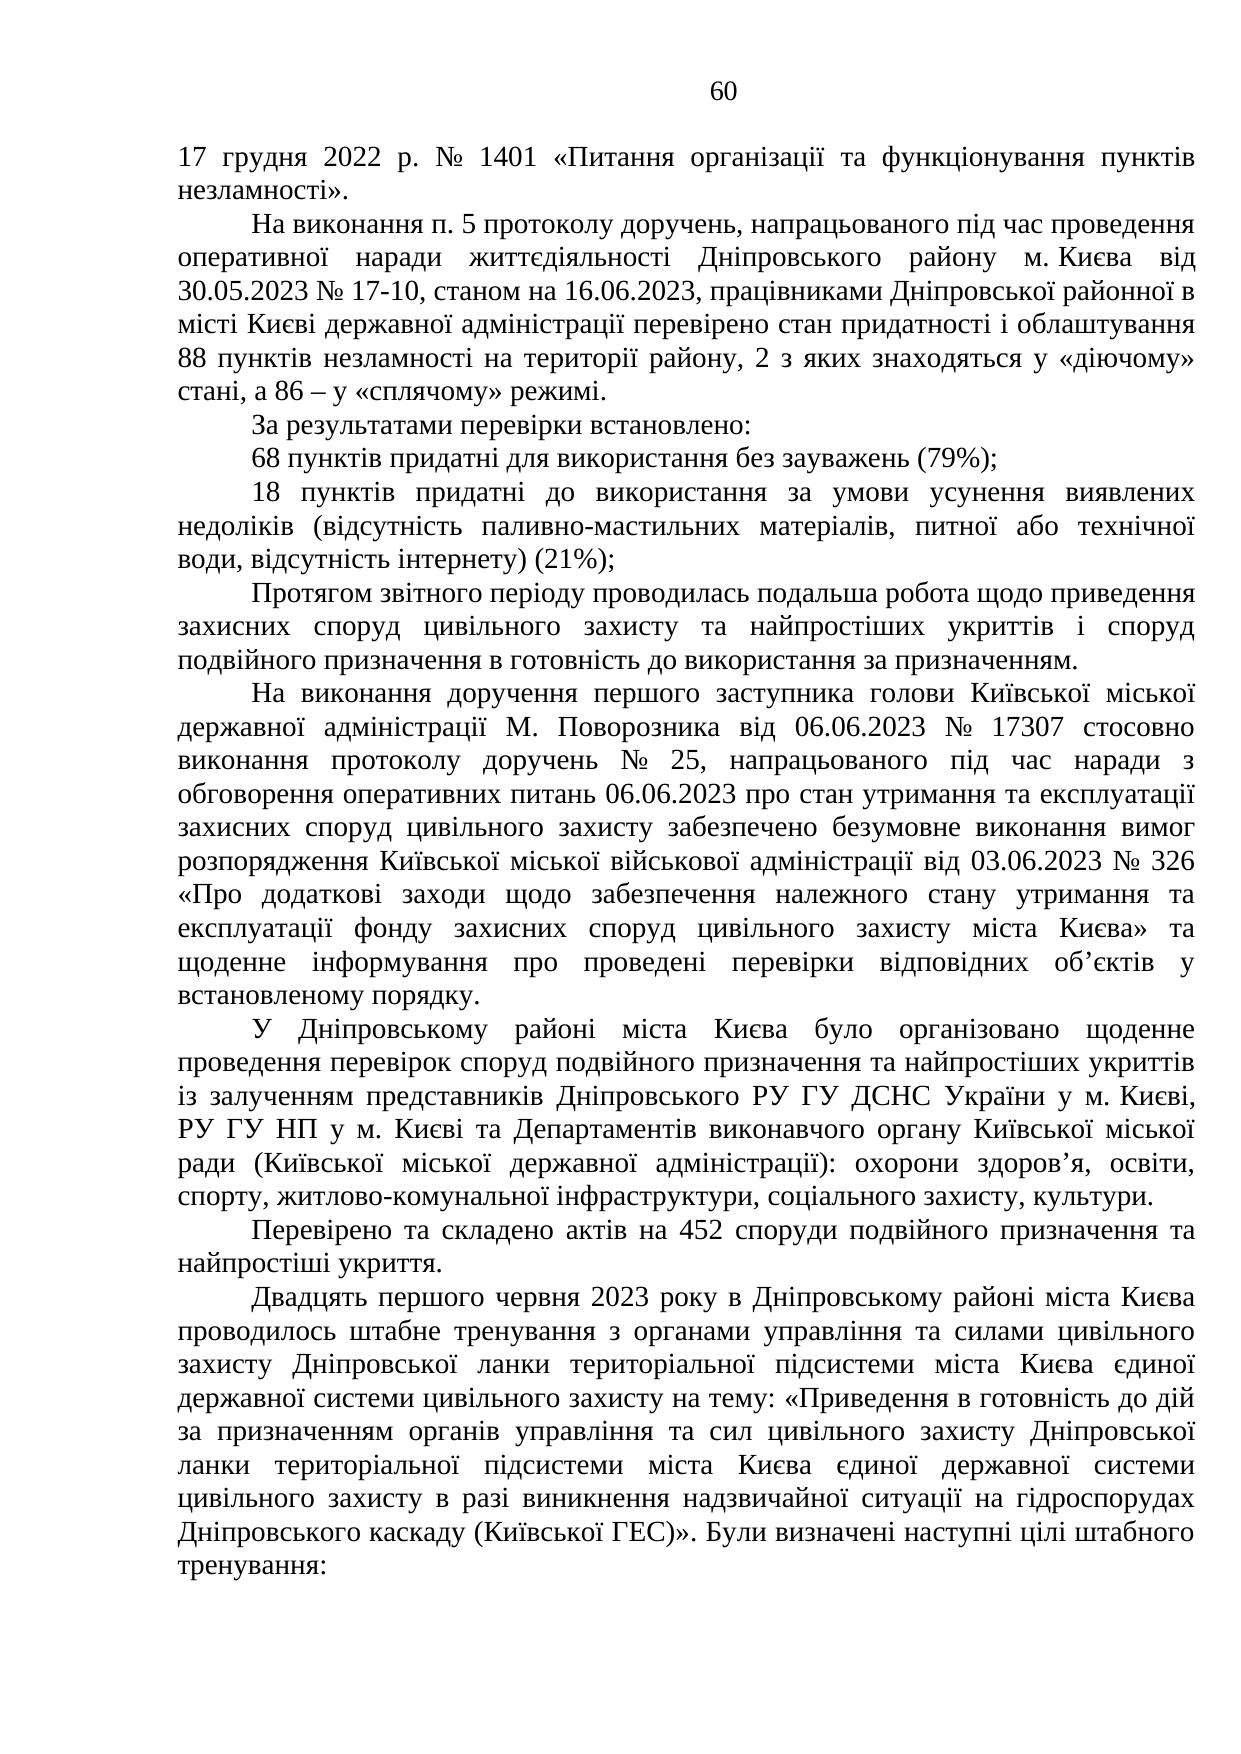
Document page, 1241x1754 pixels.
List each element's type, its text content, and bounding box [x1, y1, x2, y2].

text Двадцять першого червня 2023 року в Дніпровському районі міста Києва проводилось штабне тренування з органами управління та силами цивільного захисту Дніпровської ланки територіальної підсистеми міста Києва єдиної державної системи цивільного захисту на тему: «Приведення в готовність до дій за призначенням органів управління та сил цивільного захисту Дніпровської ланки територіальної підсистеми міста Києва єдиної державної системи цивільного захисту в разі виникнення надзвичайної ситуації на гідроспорудах Дніпровського каскаду (Київської ГЕС)». Були визначені наступні цілі штабного тренування: [177, 1279, 1196, 1581]
text На виконання доручення першого заступника голови Київської міської державної адміністрації М. Поворозника від 06.06.2023 № 17307 стосовно виконання протоколу доручень № 25, напрацьованого під час наради з обговорення оперативних питань 06.06.2023 про стан утримання та експлуатації захисних споруд цивільного захисту забезпечено безумовне виконання вимог розпорядження Київської міської військової адміністрації від 03.06.2023 № 326 «Про додаткові заходи щодо забезпечення належного стану утримання та експлуатації фонду захисних споруд цивільного захисту міста Києва» та щоденне інформування про проведені перевірки відповідних об’єктів у встановленому порядку. [177, 675, 1196, 1011]
text 18 пунктів придатні до використання за умови усунення виявлених недоліків (відсутність паливно-мастильних матеріалів, питної або технічної води, відсутність інтернету) (21%); [177, 474, 1196, 575]
text Протягом звітного періоду проводилась подальша робота щодо приведення захисних споруд цивільного захисту та найпростіших укриттів і споруд подвійного призначення в готовність до використання за призначенням. [177, 575, 1196, 675]
text У Дніпровському районі міста Києва було організовано щоденне проведення перевірок споруд подвійного призначення та найпростіших укриттів із залученням представників Дніпровського РУ ГУ ДСНС України у м. Києві, РУ ГУ НП у м. Києві та Департаментів виконавчого органу Київської міської ради (Київської міської державної адміністрації): охорони здоров’я, освіти, спорту, житлово-комунальної інфраструктури, соціального захисту, культури. [177, 1011, 1196, 1212]
text 68 пунктів придатні для використання без зауважень (79%); [177, 441, 1196, 474]
text На виконання п. 5 протоколу доручень, напрацьованого під час проведення оперативної наради життєдіяльності Дніпровського району м. Києва від 30.05.2023 № 17-10, станом на 16.06.2023, працівниками Дніпровської районної в місті Києві державної адміністрації перевірено стан придатності і облаштування 88 пунктів незламності на території району, 2 з яких знаходяться у «діючому» стані, а 86 – у «сплячому» режимі. [177, 206, 1196, 407]
text Перевірено та складено актів на 452 споруди подвійного призначення та найпростіші укриття. [177, 1212, 1197, 1279]
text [177, 139, 1196, 206]
text За результатами перевірки встановлено: [177, 407, 1196, 441]
